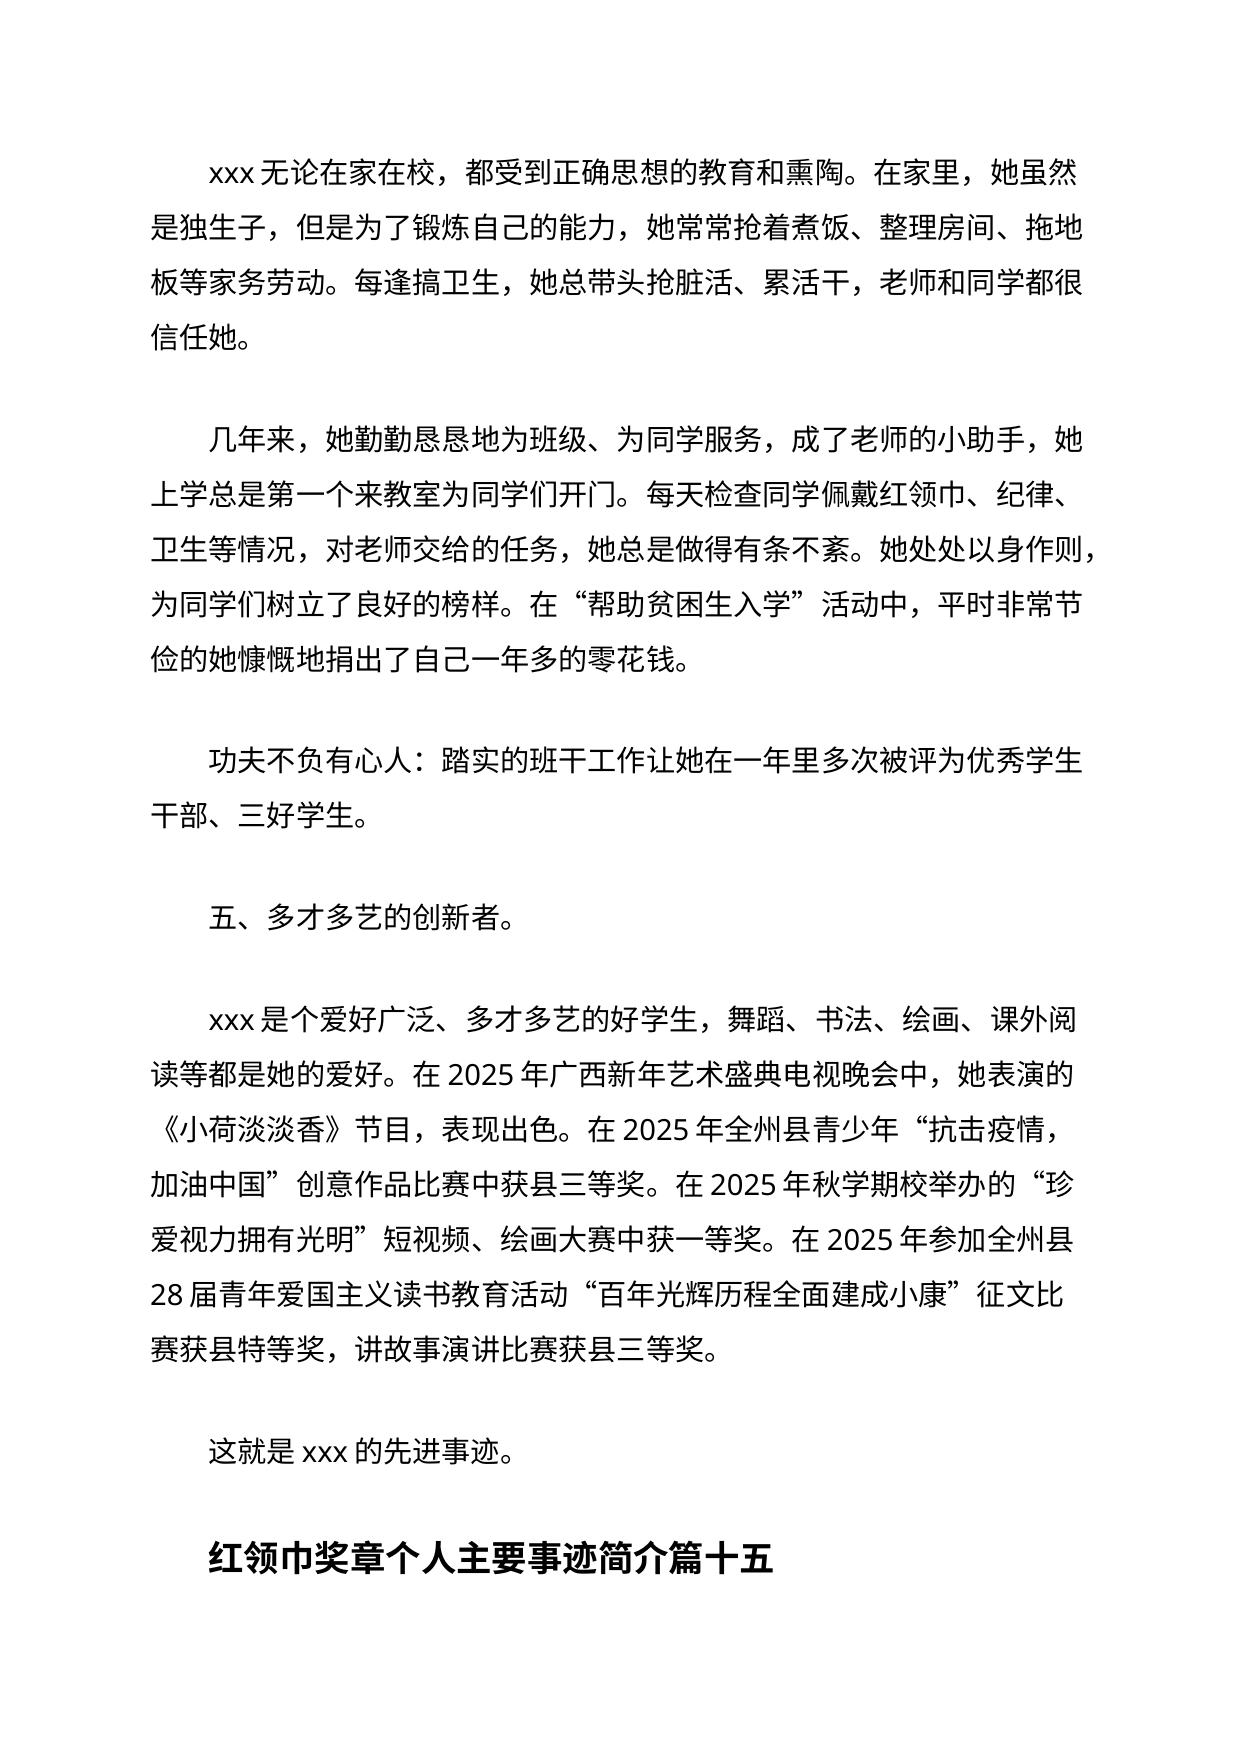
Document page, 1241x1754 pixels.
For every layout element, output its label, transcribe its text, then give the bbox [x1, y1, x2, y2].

text 几年来，她勤勤恳恳地为班级、为同学服务，成了老师的小助手，她上学总是第一个来教室为同学们开门。每天检查同学佩戴红领巾、纪律、卫生等情况，对老师交给的任务，她总是做得有条不紊。她处处以身作则，为同学们树立了良好的榜样。在“帮助贫困生入学”活动中，平时非常节俭的她慷慨地捐出了自己一年多的零花钱。 [150, 417, 1090, 678]
text 红领巾奖章个人主要事迹简介篇十五 [150, 1530, 1090, 1581]
text xxx无论在家在校，都受到正确思想的教育和熏陶。在家里，她虽然是独生子，但是为了锻炼自己的能力，她常常抢着煮饭、整理房间、拖地板等家务劳动。每逢搞卫生，她总带头抢脏活、累活干，老师和同学都很信任她。 [150, 150, 1090, 357]
text xxx是个爱好广泛、多才多艺的好学生，舞蹈、书法、绘画、课外阅读等都是她的爱好。在2025年广西新年艺术盛典电视晚会中，她表演的《小荷淡淡香》节目，表现出色。在2025年全州县青少年“抗击疫情，加油中国”创意作品比赛中获县三等奖。在2025年秋学期校举办的“珍爱视力拥有光明”短视频、绘画大赛中获一等奖。在2025年参加全州县28届青年爱国主义读书教育活动“百年光辉历程全面建成小康”征文比赛获县特等奖，讲故事演讲比赛获县三等奖。 [150, 996, 1090, 1369]
text 五、多才多艺的创新者。 [150, 894, 1090, 937]
text 功夫不负有心人：踏实的班干工作让她在一年里多次被评为优秀学生干部、三好学生。 [150, 738, 1090, 835]
text 这就是xxx的先进事迹。 [150, 1428, 1090, 1471]
